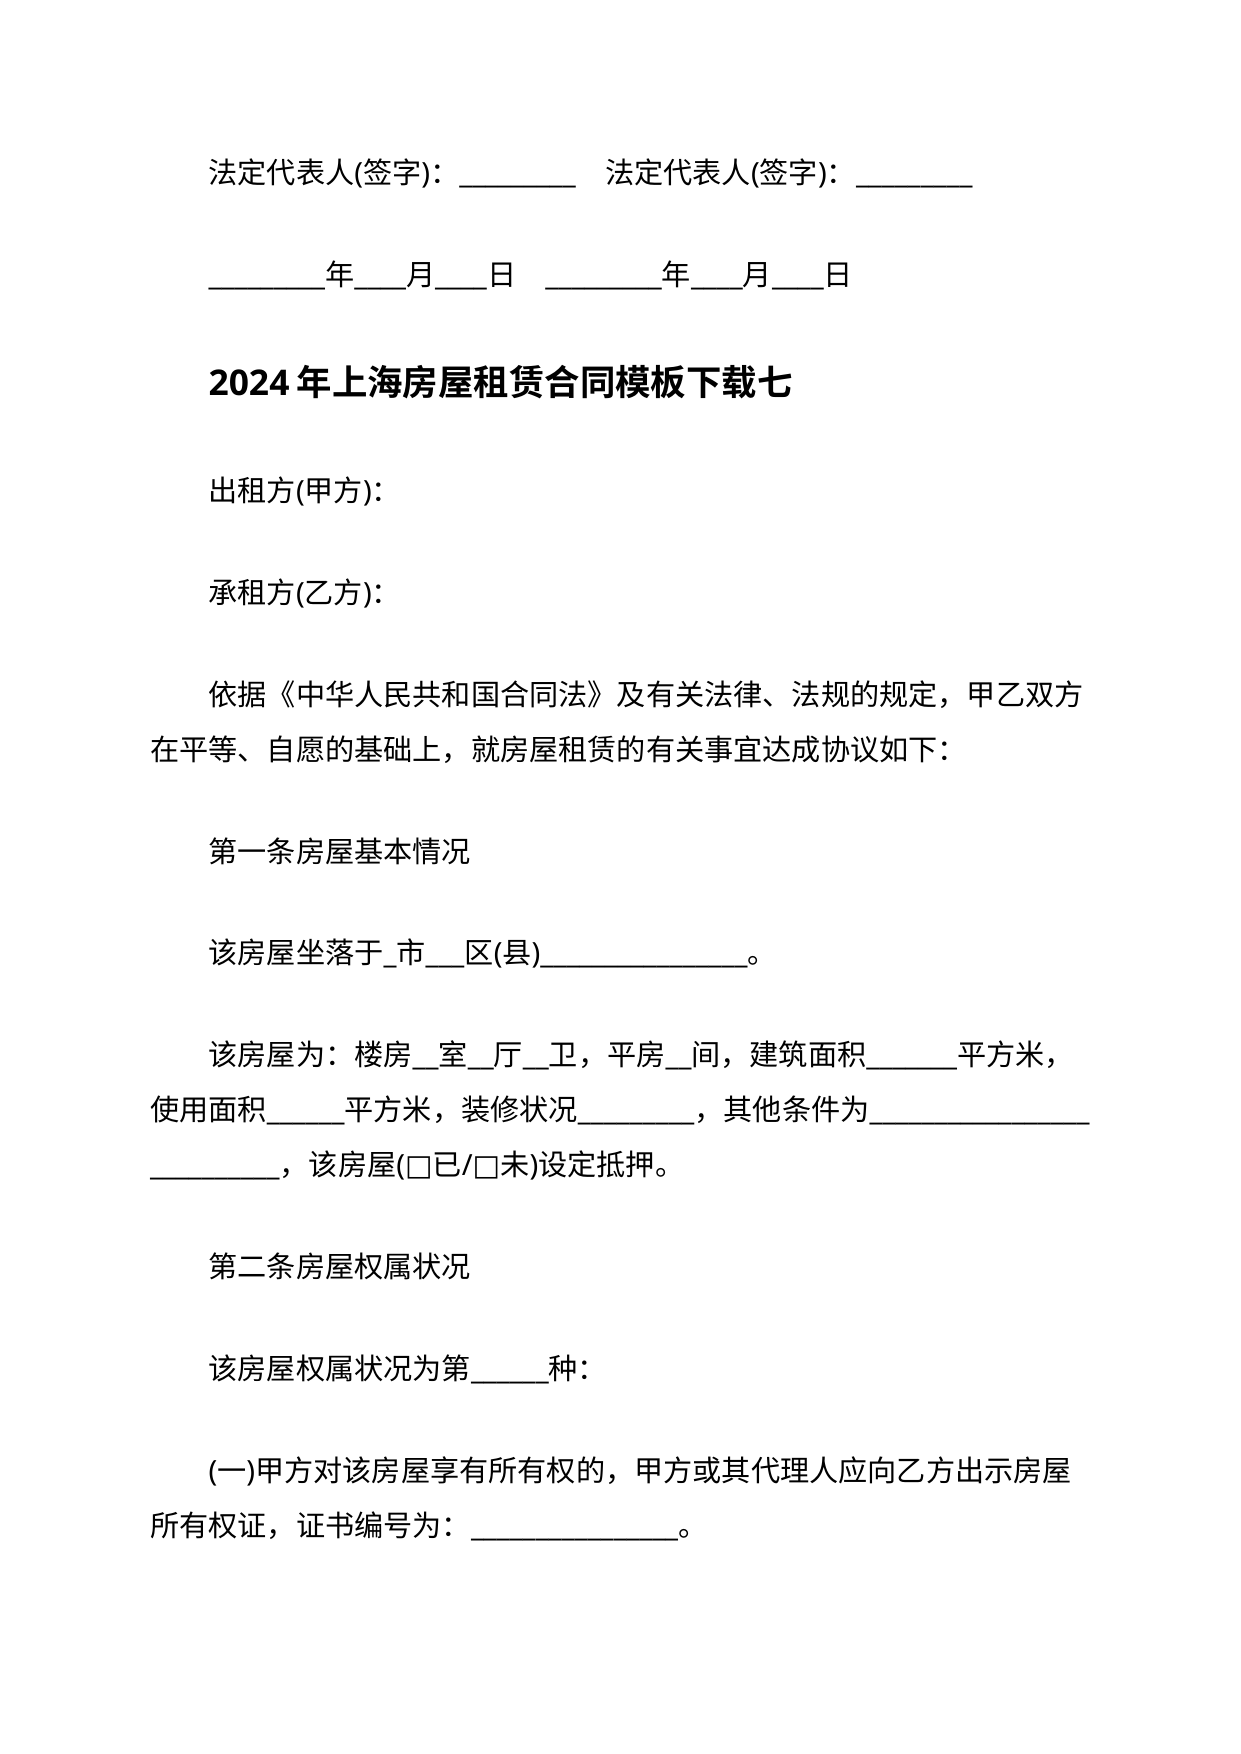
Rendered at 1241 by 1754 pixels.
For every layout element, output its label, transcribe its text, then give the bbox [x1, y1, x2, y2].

text 第一条房屋基本情况 [150, 828, 1090, 870]
text 第二条房屋权属状况 [150, 1244, 1090, 1286]
text 法定代表人(签字)：_________ 法定代表人(签字)：_________ [150, 150, 1090, 192]
text 该房屋坐落于_市___区(县)________________。 [150, 930, 1090, 972]
text 出租方(甲方)： [150, 467, 1090, 510]
text (一)甲方对该房屋享有所有权的，甲方或其代理人应向乙方出示房屋所有权证，证书编号为：________________。 [150, 1448, 1090, 1545]
text 承租方(乙方)： [150, 569, 1090, 612]
text _________年____月____日 _________年____月____日 [150, 252, 1090, 294]
text 依据《中华人民共和国合同法》及有关法律、法规的规定，甲乙双方在平等、自愿的基础上，就房屋租赁的有关事宜达成协议如下： [150, 671, 1090, 769]
text 2024年上海房屋租赁合同模板下载七 [150, 354, 1090, 405]
text 该房屋为：楼房__室__厅__卫，平房__间，建筑面积_______平方米，使用面积______平方米，装修状况_________，其他条件为___________________________，该房屋(□已/□未)设定抵押。 [150, 1032, 1090, 1184]
text 该房屋权属状况为第______种： [150, 1346, 1090, 1388]
